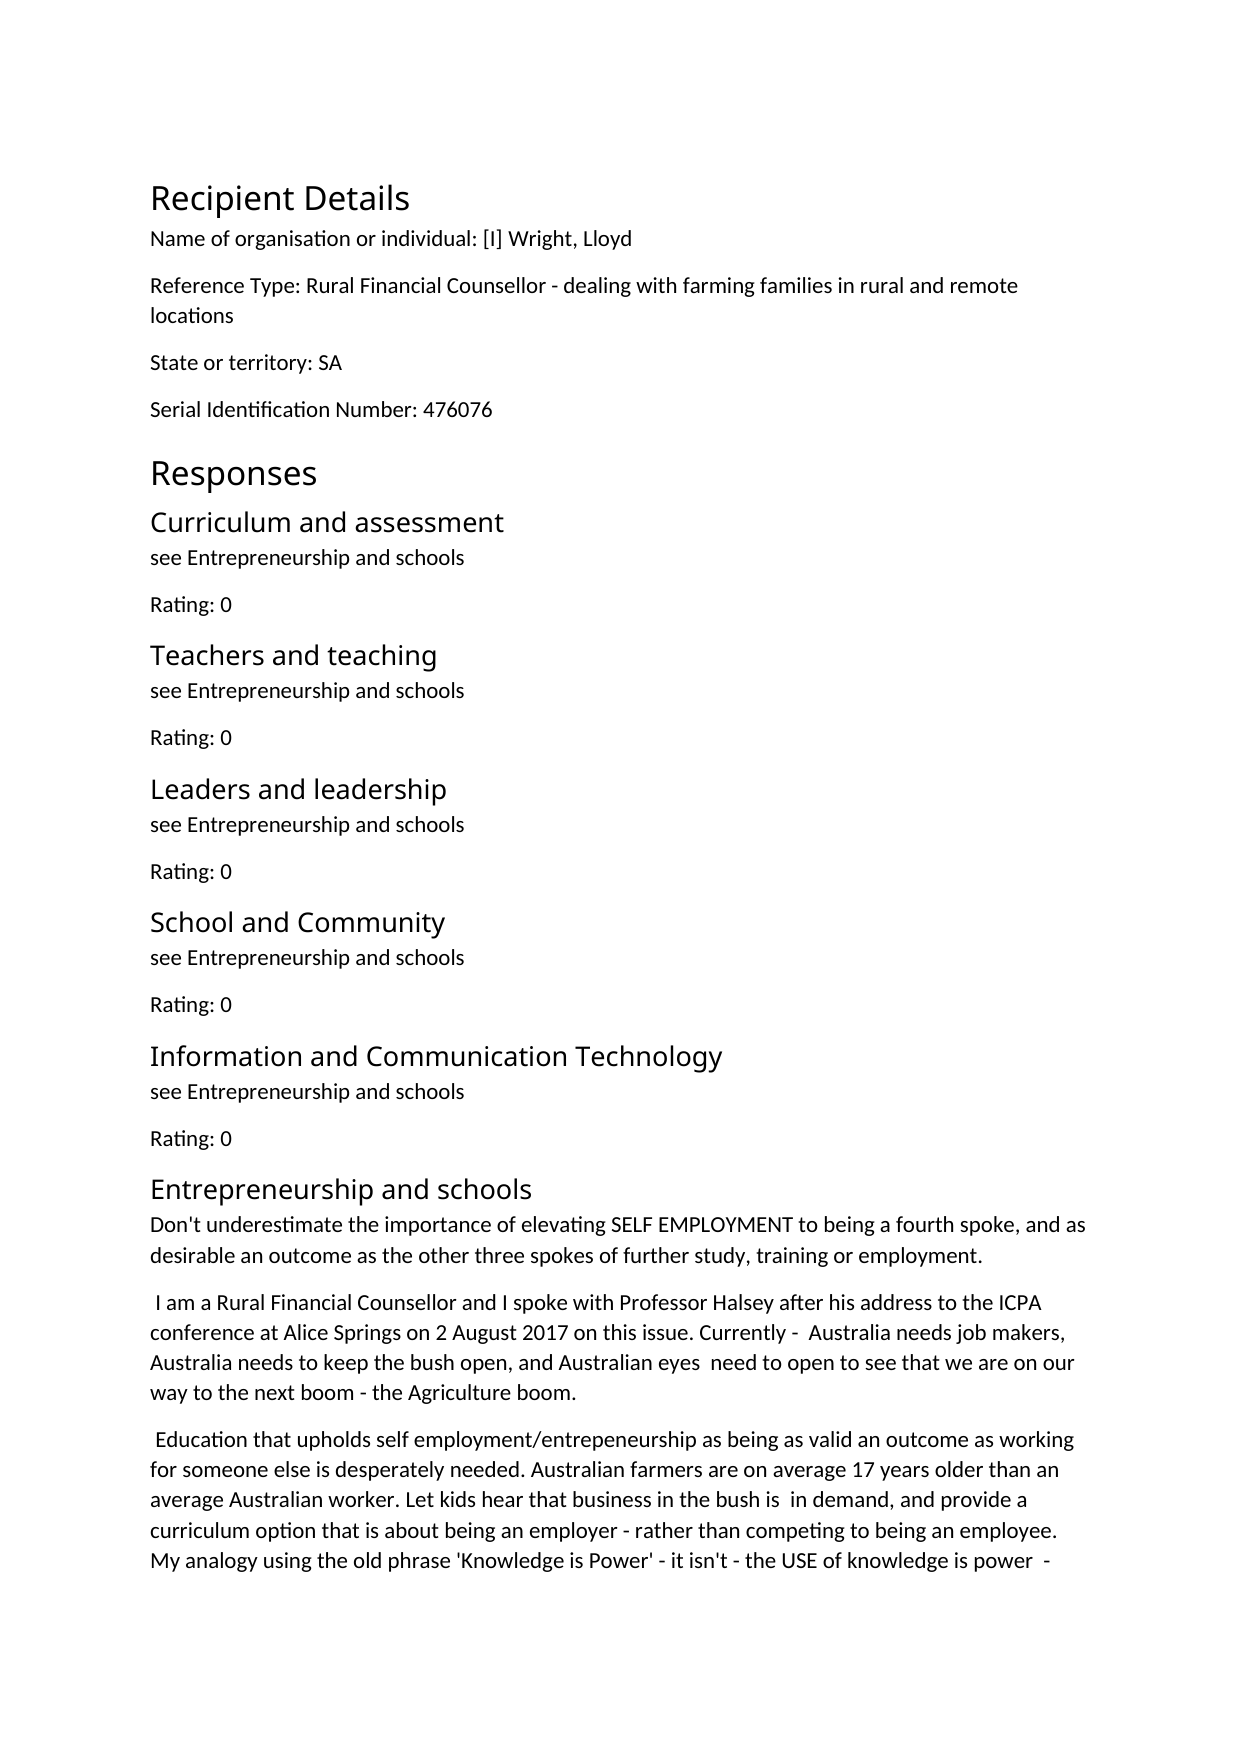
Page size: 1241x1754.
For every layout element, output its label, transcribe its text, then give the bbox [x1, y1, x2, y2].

subtitle Information and Communication Technology [150, 1037, 1090, 1074]
text see Entrepreneurship and schools [150, 943, 1090, 972]
text Name of organisation or individual: [I] Wright, Lloyd [150, 224, 1090, 252]
text see Entrepreneurship and schools [150, 676, 1090, 704]
text I am a Rural Financial Counsellor and I spoke with Professor Halsey after his address to the ICPA conference at Alice Springs on 2 August 2017 on this issue. Currently - Australia needs job makers, Australia needs to keep the bush open, and Australian eyes need to open to see that we are on our way to the next boom - the Agriculture boom. [150, 1288, 1090, 1406]
subtitle Leaders and leadership [150, 770, 1090, 807]
text Don't underestimate the importance of elevating SELF EMPLOYMENT to being a fourth spoke, and as desirable an outcome as the other three spokes of further study, training or employment. [150, 1211, 1090, 1269]
subtitle Entrepreneurship and schools [150, 1171, 1090, 1208]
subtitle School and Community [150, 904, 1090, 941]
text Rating: 0 [150, 857, 1090, 885]
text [150, 1425, 1090, 1574]
text see Entrepreneurship and schools [150, 1077, 1090, 1105]
text Rating: 0 [150, 723, 1090, 751]
subtitle Curriculum and assessment [150, 503, 1090, 540]
subtitle Teachers and teaching [150, 637, 1090, 673]
text see Entrepreneurship and schools [150, 543, 1090, 571]
subtitle Recipient Details [150, 175, 1090, 220]
text Rating: 0 [150, 590, 1090, 618]
text Reference Type: Rural Financial Counsellor - dealing with farming families in rural and remote locations [150, 271, 1090, 329]
text Rating: 0 [150, 1124, 1090, 1152]
text Serial Identification Number: 476076 [150, 395, 1090, 423]
text Rating: 0 [150, 990, 1090, 1018]
text State or territory: SA [150, 348, 1090, 376]
subtitle Responses [150, 450, 1090, 495]
text see Entrepreneurship and schools [150, 810, 1090, 838]
